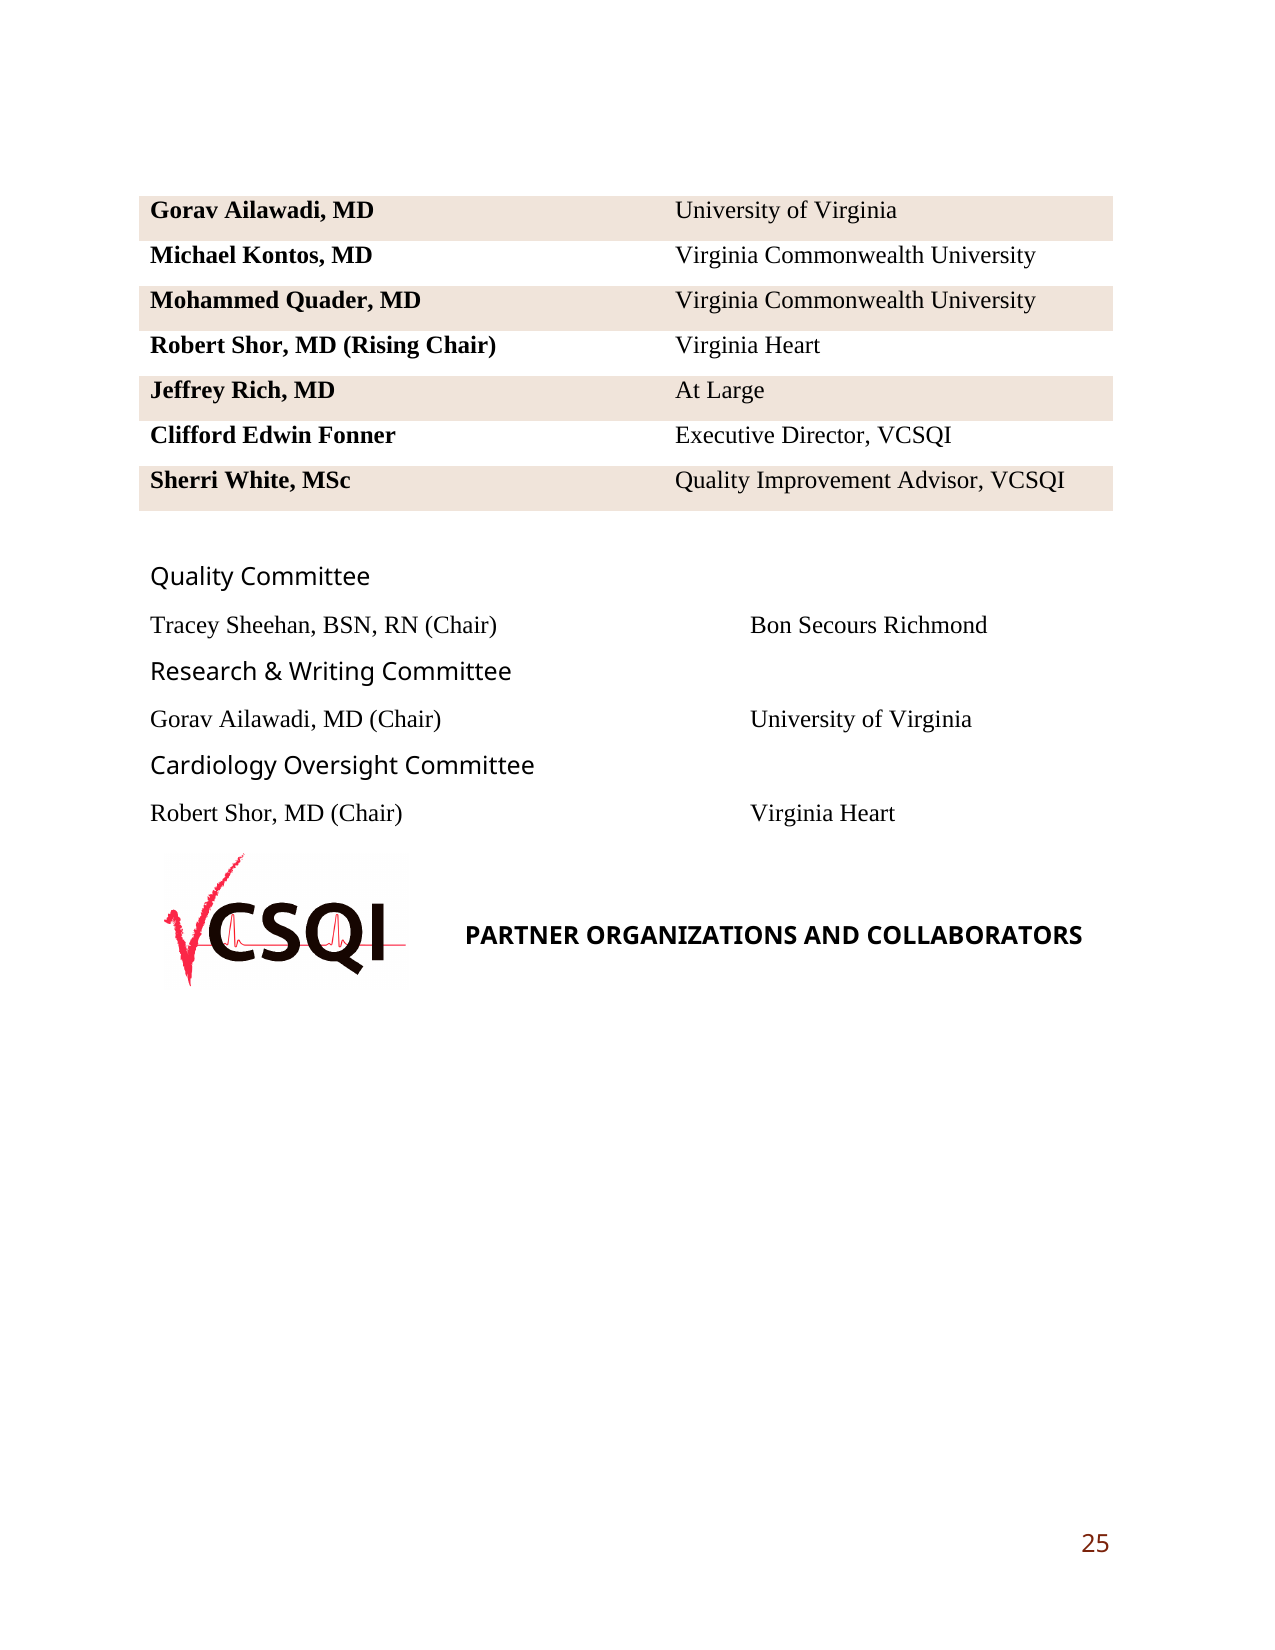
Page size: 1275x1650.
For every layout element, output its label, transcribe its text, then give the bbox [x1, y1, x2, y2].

table_cell Mohammed Quader, MD [139, 286, 664, 331]
text Research & Writing Committee [150, 653, 1125, 687]
table_cell Jeffrey Rich, MD [139, 376, 664, 421]
text Tracey Sheehan, BSN, RN (Chair) Bon Secours Richmond [150, 610, 1125, 639]
picture [163, 853, 409, 990]
table_cell Michael Kontos, MD [139, 241, 664, 286]
table_header [150, 841, 422, 1004]
table_cell Robert Shor, MD (Rising Chair) [139, 331, 664, 376]
text Cardiology Oversight Committee [150, 747, 1125, 781]
table_cell Executive Director, VCSQI [664, 421, 1113, 466]
text Gorav Ailawadi, MD (Chair) University of Virginia [150, 704, 1125, 733]
table_cell University of Virginia [664, 196, 1113, 241]
table_cell Virginia Heart [664, 331, 1113, 376]
table_cell Quality Improvement Advisor, VCSQI [664, 466, 1113, 511]
table_cell Virginia Commonwealth University [664, 286, 1113, 331]
table_cell Gorav Ailawadi, MD [139, 196, 664, 241]
table_cell Sherri White, MSc [139, 466, 664, 511]
table_cell Clifford Edwin Fonner [139, 421, 664, 466]
table_cell Virginia Commonwealth University [664, 241, 1113, 286]
table_cell At Large [664, 376, 1113, 421]
text Quality Committee [150, 559, 1125, 593]
table_header PARTNER ORGANIZATIONS AND COLLABORATORS [423, 841, 1125, 1004]
text Robert Shor, MD (Chair) Virginia Heart [150, 798, 1125, 827]
